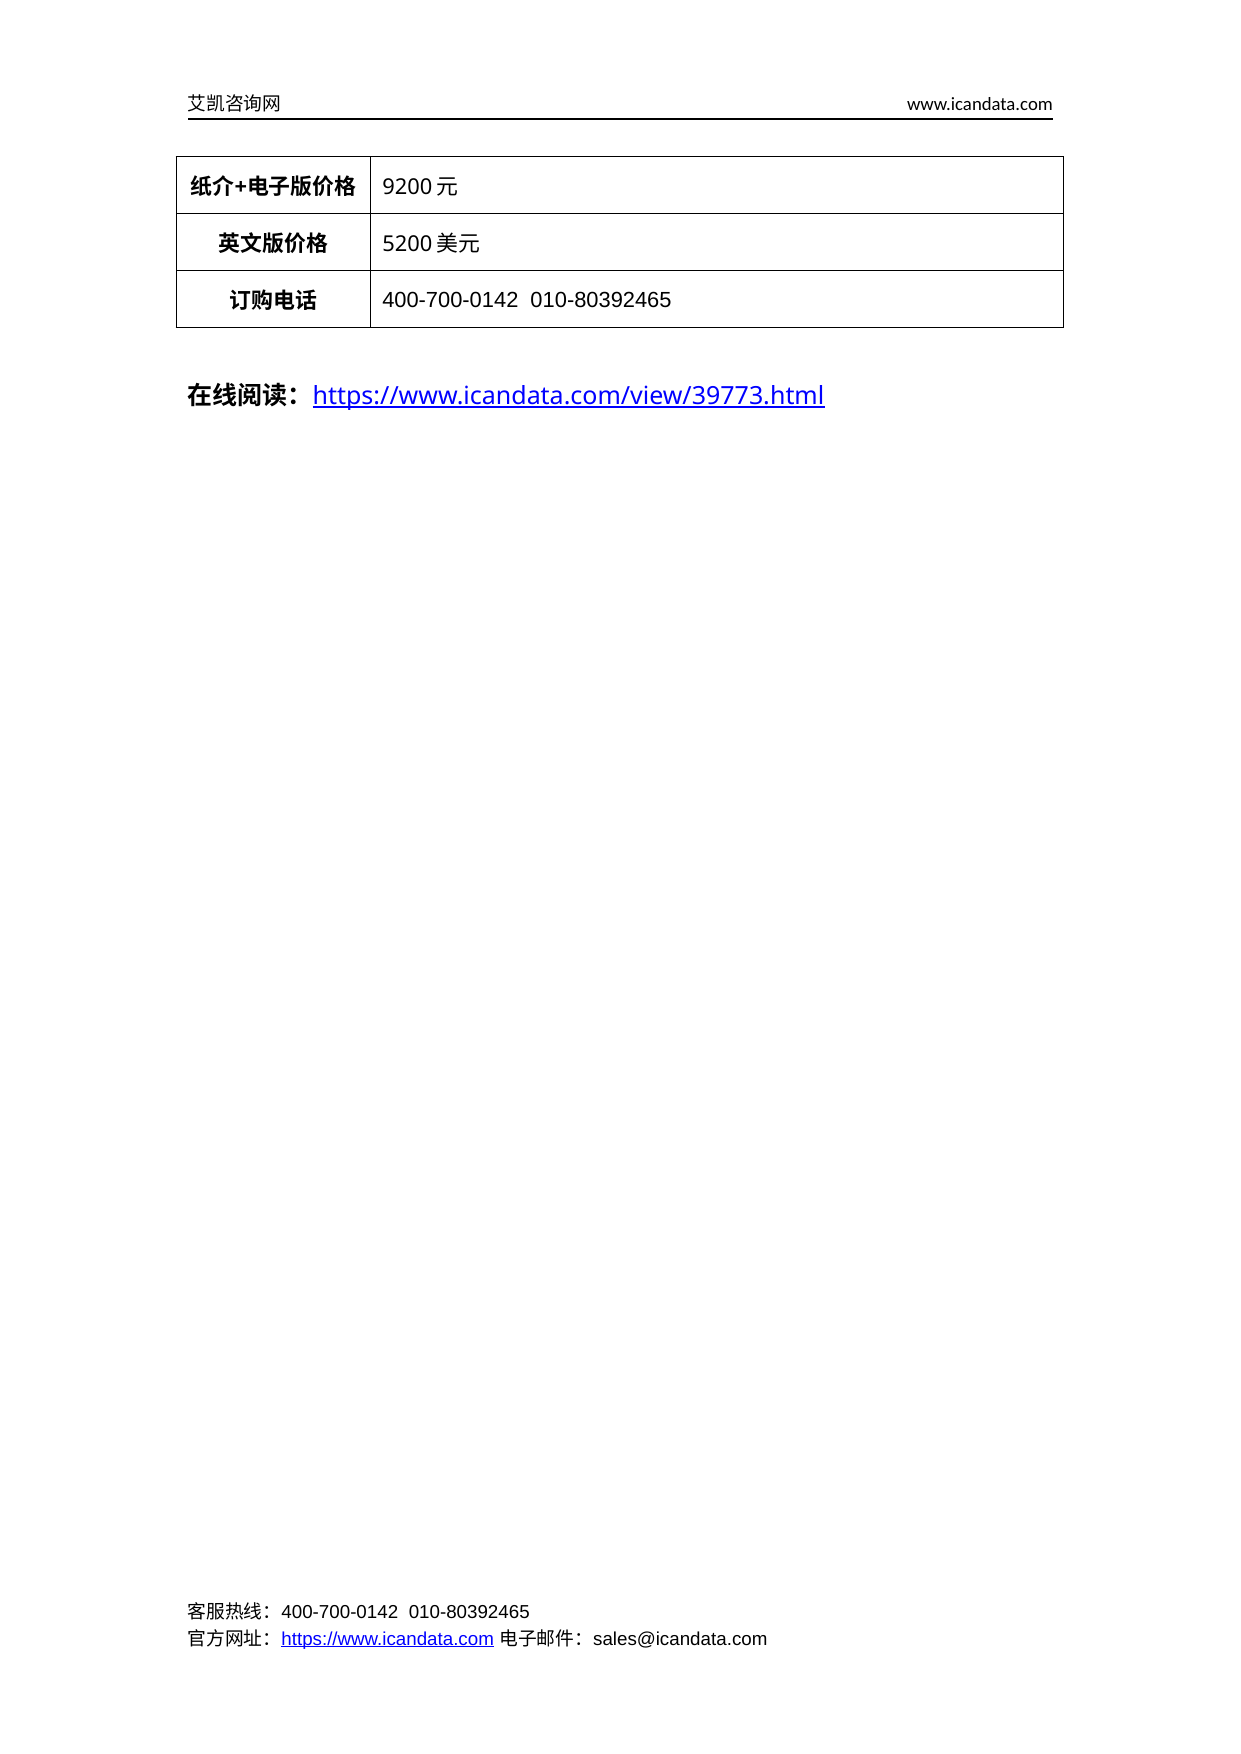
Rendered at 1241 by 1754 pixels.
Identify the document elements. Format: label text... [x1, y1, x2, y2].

table_cell 纸介+电子版价格 [177, 157, 370, 213]
text 在线阅读：https://www.icandata.com/view/39773.html [187, 361, 1053, 426]
table_cell 400-700-0142 010-80392465 [371, 271, 1063, 327]
table_cell 订购电话 [177, 271, 370, 327]
table_cell 5200美元 [371, 214, 1063, 270]
table_cell 英文版价格 [177, 214, 370, 270]
table_cell 9200元 [371, 157, 1063, 213]
